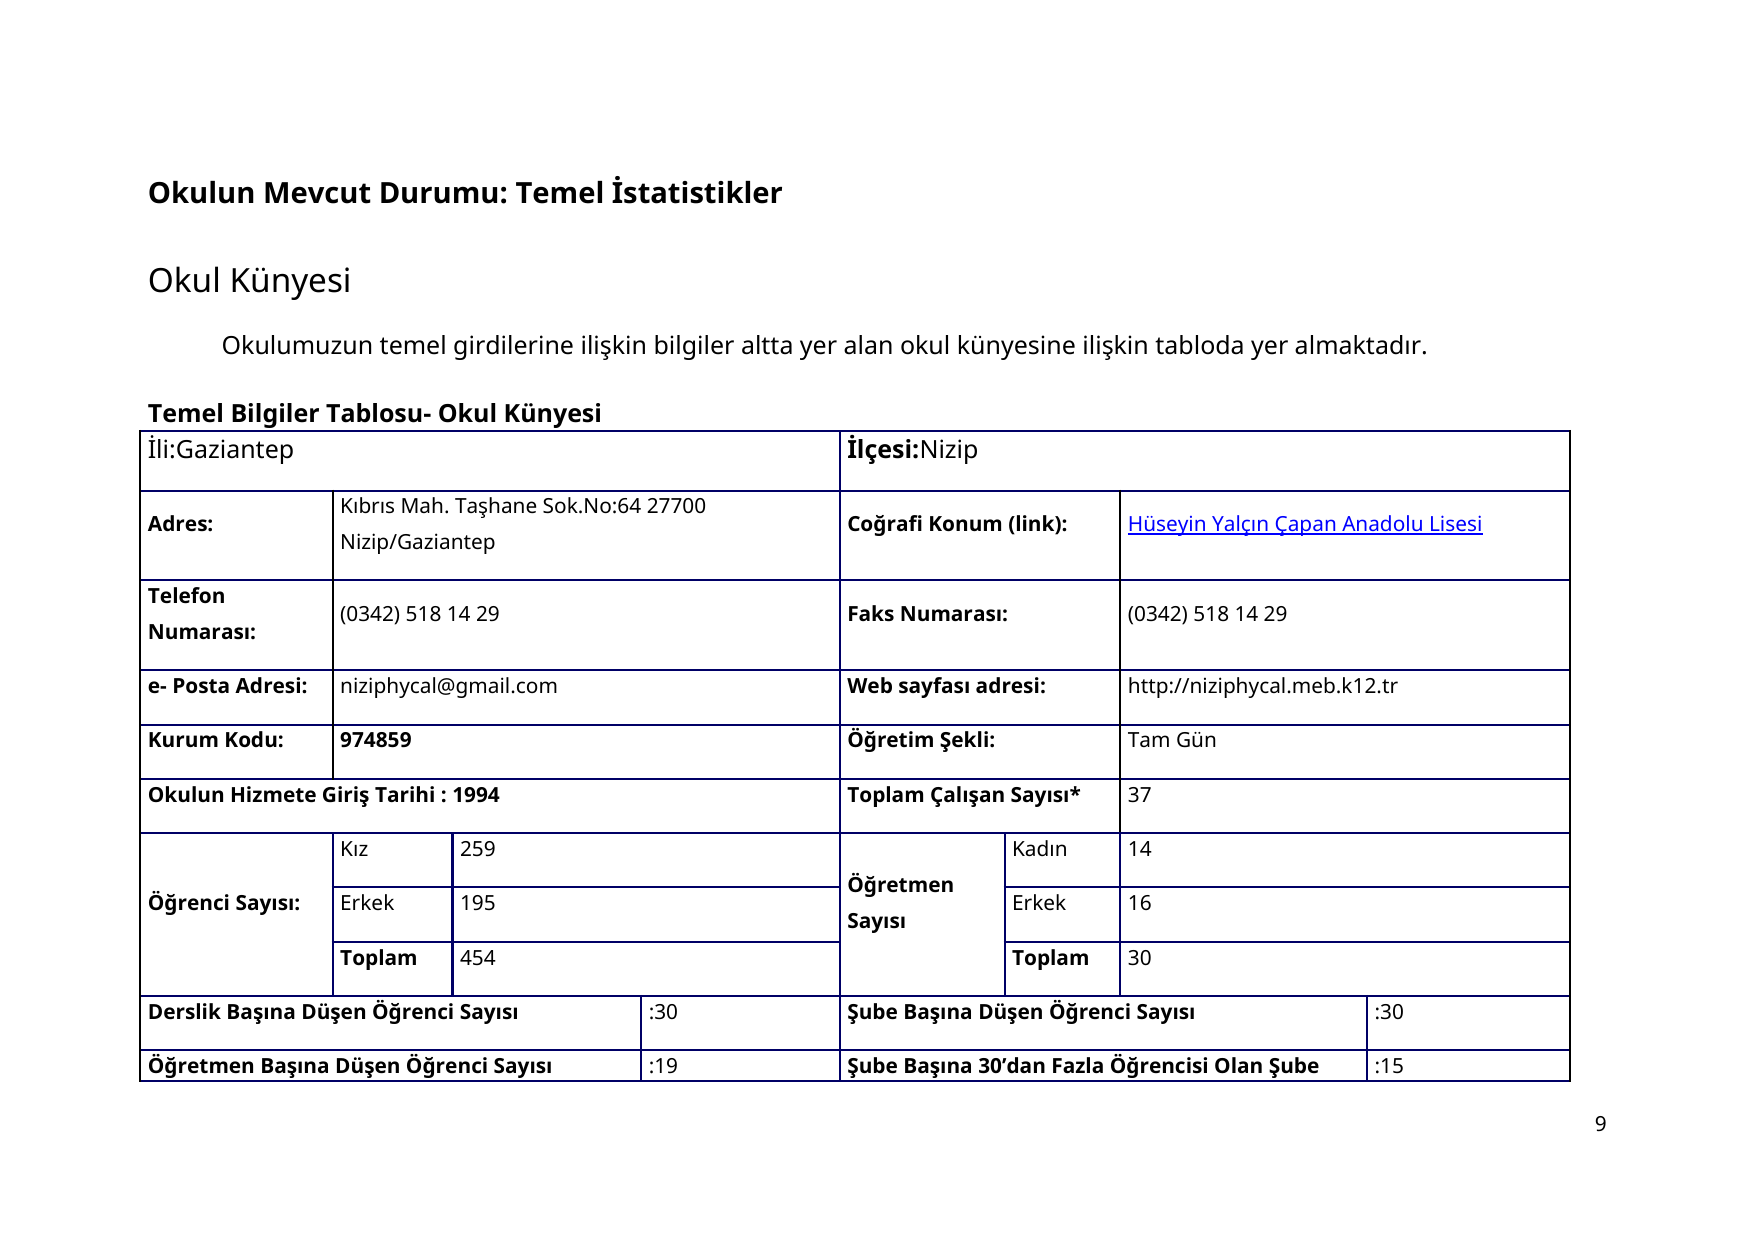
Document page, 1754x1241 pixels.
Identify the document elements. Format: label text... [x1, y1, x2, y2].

subtitle Okul Künyesi [148, 257, 1606, 302]
table_cell 14 [1121, 834, 1569, 886]
table_cell (0342) 518 14 29 [334, 581, 839, 669]
table_cell Kurum Kodu: [141, 726, 332, 778]
table_cell Adres: [141, 492, 332, 579]
table_cell Faks Numarası: [841, 581, 1119, 669]
table_cell Kıbrıs Mah. Taşhane Sok.No:64 27700 Nizip/Gaziantep [334, 492, 839, 579]
table_cell 454 [454, 943, 839, 995]
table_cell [141, 1051, 640, 1079]
text Temel Bilgiler Tablosu- Okul Künyesi [148, 396, 1606, 430]
table_cell Toplam [1006, 943, 1119, 995]
table_cell 974859 [334, 726, 839, 778]
table_cell Öğrenci Sayısı: [141, 834, 332, 995]
table_cell 37 [1121, 780, 1569, 832]
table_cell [841, 1051, 1366, 1079]
table_cell :15 [1368, 1051, 1569, 1079]
table_cell niziphycal@gmail.com [334, 671, 839, 723]
subtitle Okulun Mevcut Durumu: Temel İstatistikler [148, 173, 1606, 212]
table_cell 195 [454, 888, 839, 941]
table_cell http://niziphycal.meb.k12.tr [1121, 671, 1569, 723]
table_cell :19 [642, 1051, 839, 1079]
table_header İli:Gaziantep [141, 432, 839, 489]
table_cell Web sayfası adresi: [841, 671, 1119, 723]
table_cell Erkek [334, 888, 451, 941]
table_cell Kız [334, 834, 451, 886]
table_cell e- Posta Adresi: [141, 671, 332, 723]
table_cell Derslik Başına Düşen Öğrenci Sayısı [141, 997, 640, 1049]
table_cell :30 [1368, 997, 1569, 1049]
table_cell Telefon Numarası: [141, 581, 332, 669]
table_cell Hüseyin Yalçın Çapan Anadolu Lisesi [1121, 492, 1569, 579]
table_cell 259 [454, 834, 839, 886]
table_cell (0342) 518 14 29 [1121, 581, 1569, 669]
table_cell :30 [642, 997, 839, 1049]
table_cell Toplam Çalışan Sayısı* [841, 780, 1119, 832]
table_cell Kadın [1006, 834, 1119, 886]
table_cell Şube Başına Düşen Öğrenci Sayısı [841, 997, 1366, 1049]
table_cell Erkek [1006, 888, 1119, 941]
table_cell Öğretim Şekli: [841, 726, 1119, 778]
table_cell 16 [1121, 888, 1569, 941]
table_cell Toplam [334, 943, 451, 995]
table_cell Tam Gün [1121, 726, 1569, 778]
table_cell Öğretmen Sayısı [841, 834, 1004, 995]
text Okulumuzun temel girdilerine ilişkin bilgiler altta yer alan okul künyesine ilişkin tabloda yer almaktadır. [148, 327, 1606, 362]
table_cell Okulun Hizmete Giriş Tarihi : 1994 [141, 780, 839, 832]
table_cell 30 [1121, 943, 1569, 995]
table_cell Coğrafi Konum (link): [841, 492, 1119, 579]
table_header İlçesi:Nizip [841, 432, 1569, 489]
